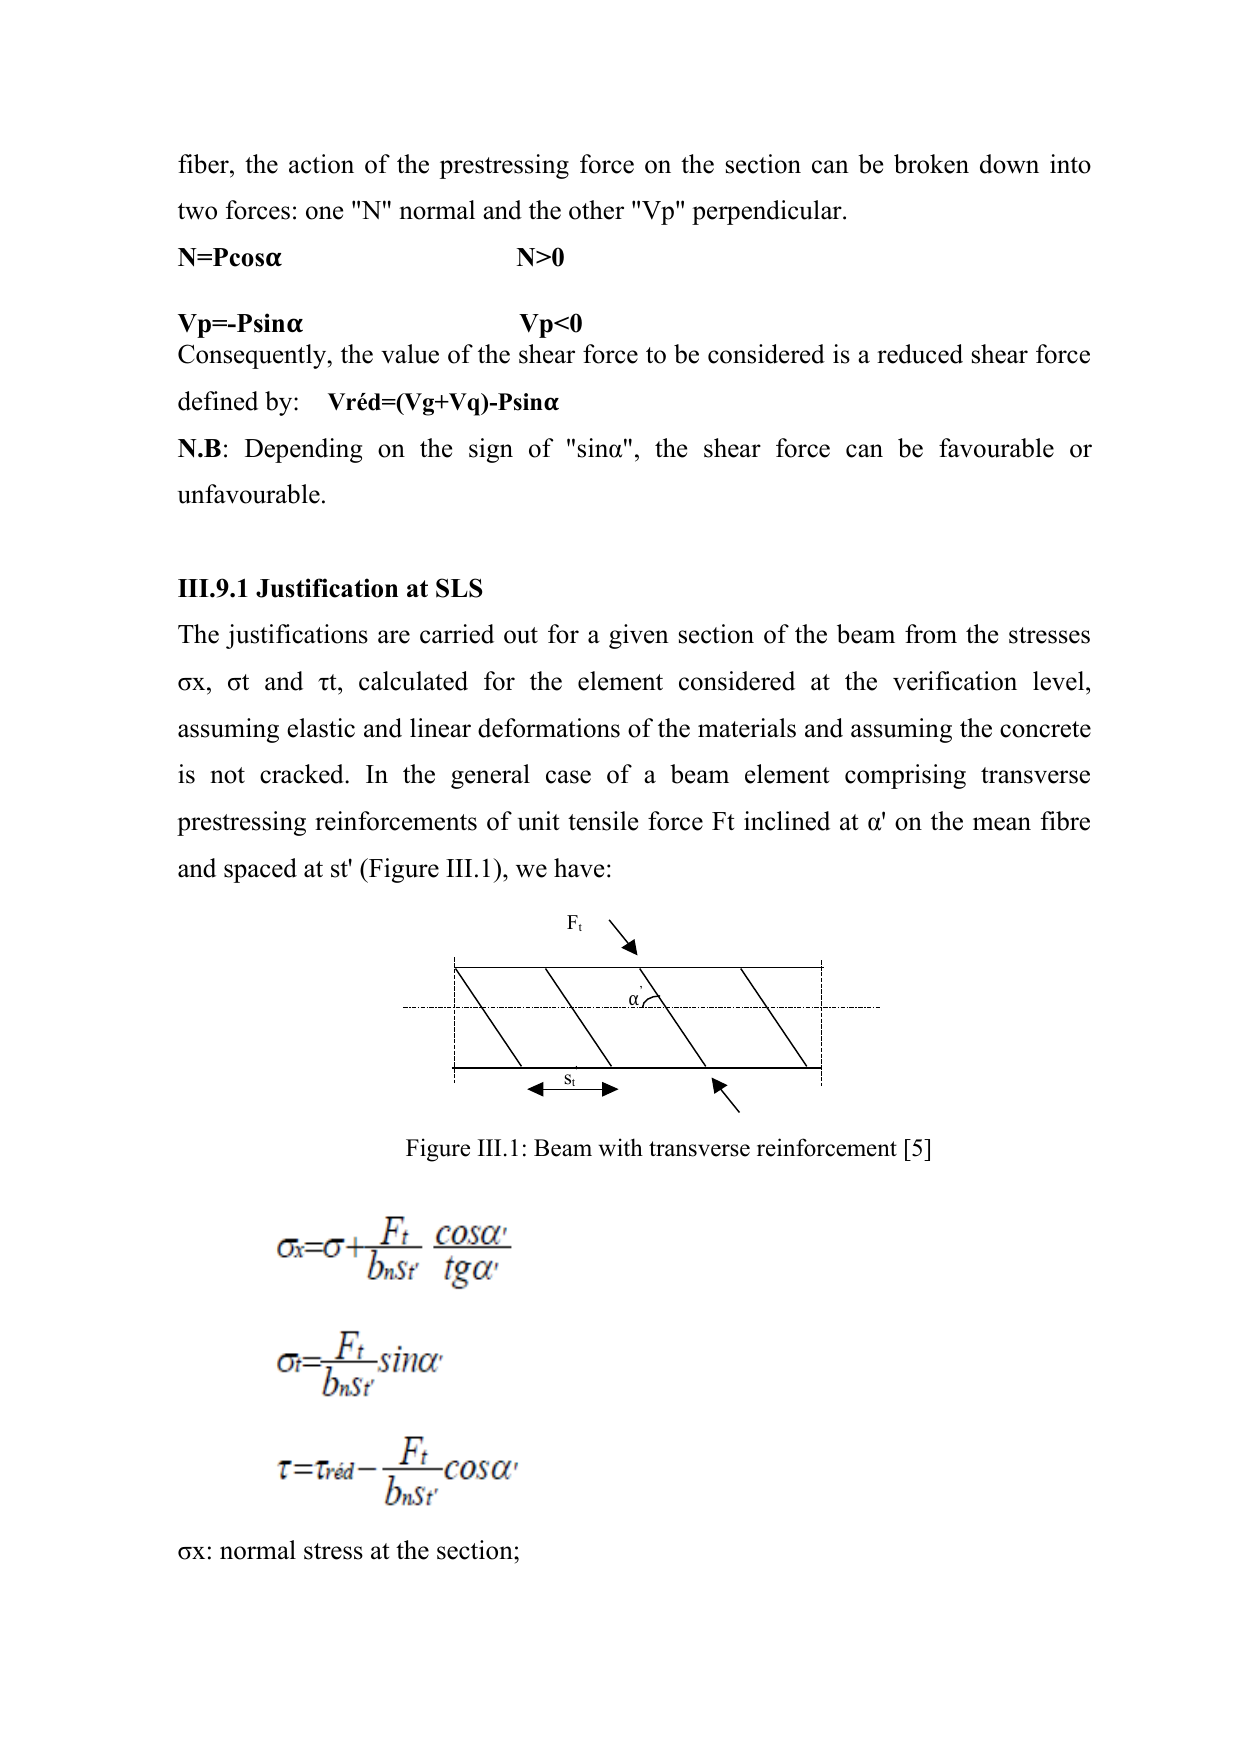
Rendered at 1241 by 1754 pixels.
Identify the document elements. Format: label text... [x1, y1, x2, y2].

text III.9.1 Justification at SLS [177, 572, 1093, 603]
text Vp=-Psinα Vp<0 [177, 307, 1093, 338]
text σx: normal stress at the section; [177, 1534, 1093, 1566]
text Consequently, the value of the shear force to be considered is a reduced shear force defined by: Vréd=(Vg+Vq)-Psinα [177, 338, 1093, 416]
text N=Pcosα N>0 [177, 241, 1093, 273]
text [177, 148, 1093, 226]
text N.B: Depending on the sign of "sinα", the shear force can be favourable or unfavourable. [177, 432, 1093, 509]
text The justifications are carried out for a given section of the beam from the stresses σx, σt and τt, calculated for the element considered at the verification level, assuming elastic and linear deformations of the materials and assuming the concrete is not cracked. In the general case of a beam element comprising transverse prestressing reinforcements of unit tensile force Ft inclined at α' on the mean fibre and spaced at st' (Figure III.1), we have: [177, 618, 1093, 883]
